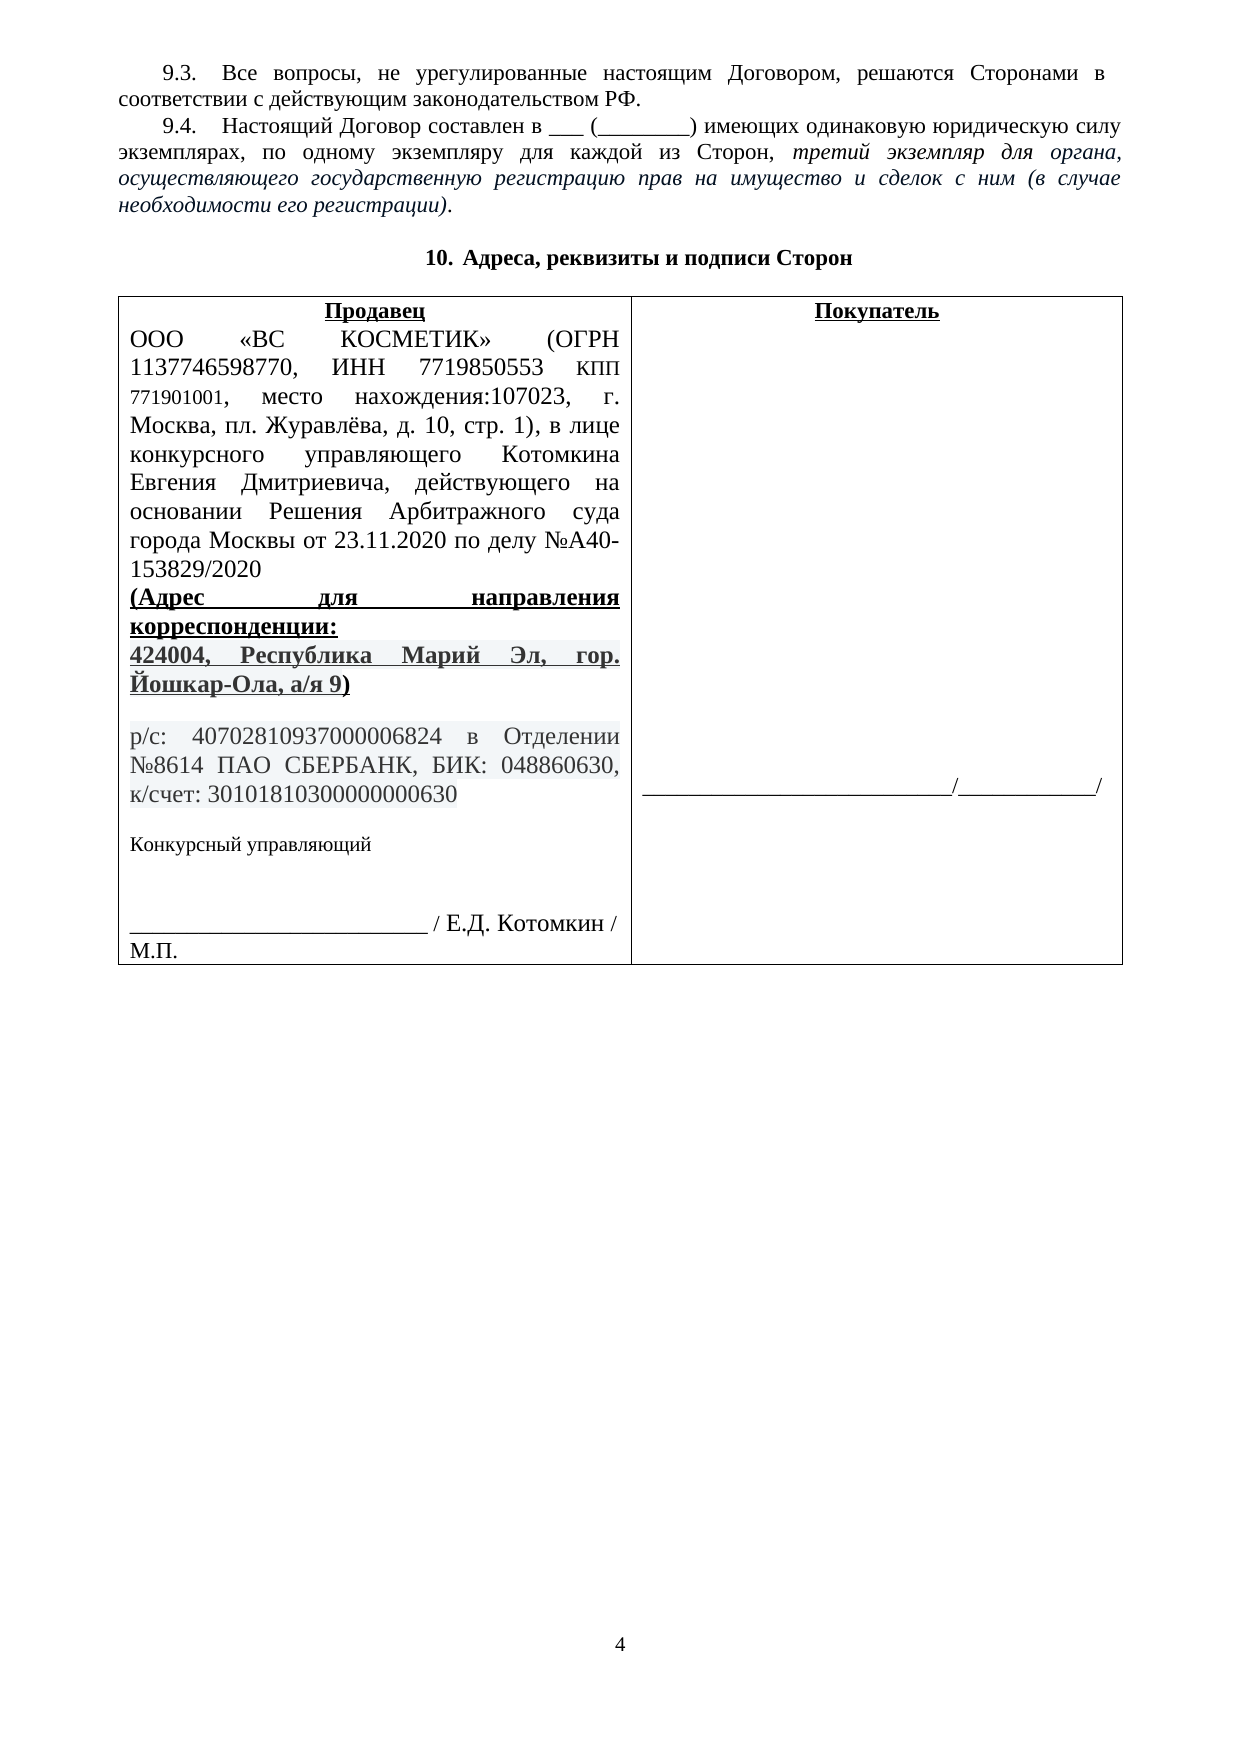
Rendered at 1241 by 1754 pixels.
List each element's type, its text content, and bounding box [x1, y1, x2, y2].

list Адреса, реквизиты и подписи Сторон [156, 243, 1122, 270]
table_header Покупатель ___________________________/____________/ [632, 297, 1122, 964]
table_header Продавец ООО «ВС КОСМЕТИК» (ОГРН 1137746598770, ИНН 7719850553 КПП 771901001, место нахождения:107023, г. Москва, пл. Журавлёва, д. 10, стр. 1), в лице конкурсного управляющего Котомкина Евгения Дмитриевича, действующего на основании Решения Арбитражного суда города Москвы от 23.11.2020 по делу №А40-153829/2020 (Адрес для направления корреспонденции: 424004, Республика Марий Эл, гор. Йошкар-Ола, а/я 9) р/с: 40702810937000006824 в Отделении №8614 ПАО СБЕРБАНК, БИК: 048860630, к/счет: 30101810300000000630 Конкурсный управляющий __________________________ / Е.Д. Котомкин / М.П. [119, 297, 631, 964]
text 9.3. Все вопросы, не урегулированные настоящим Договором, решаются Сторонами в соответствии с действующим законодательством РФ. [118, 59, 1107, 112]
text 9.4. Настоящий Договор составлен в ___ (________) имеющих одинаковую юридическую силу экземплярах, по одному экземпляру для каждой из Сторон, третий экземпляр для органа, осуществляющего государственную регистрацию прав на имущество и сделок с ним (в случае необходимости его регистрации). [118, 112, 1122, 217]
